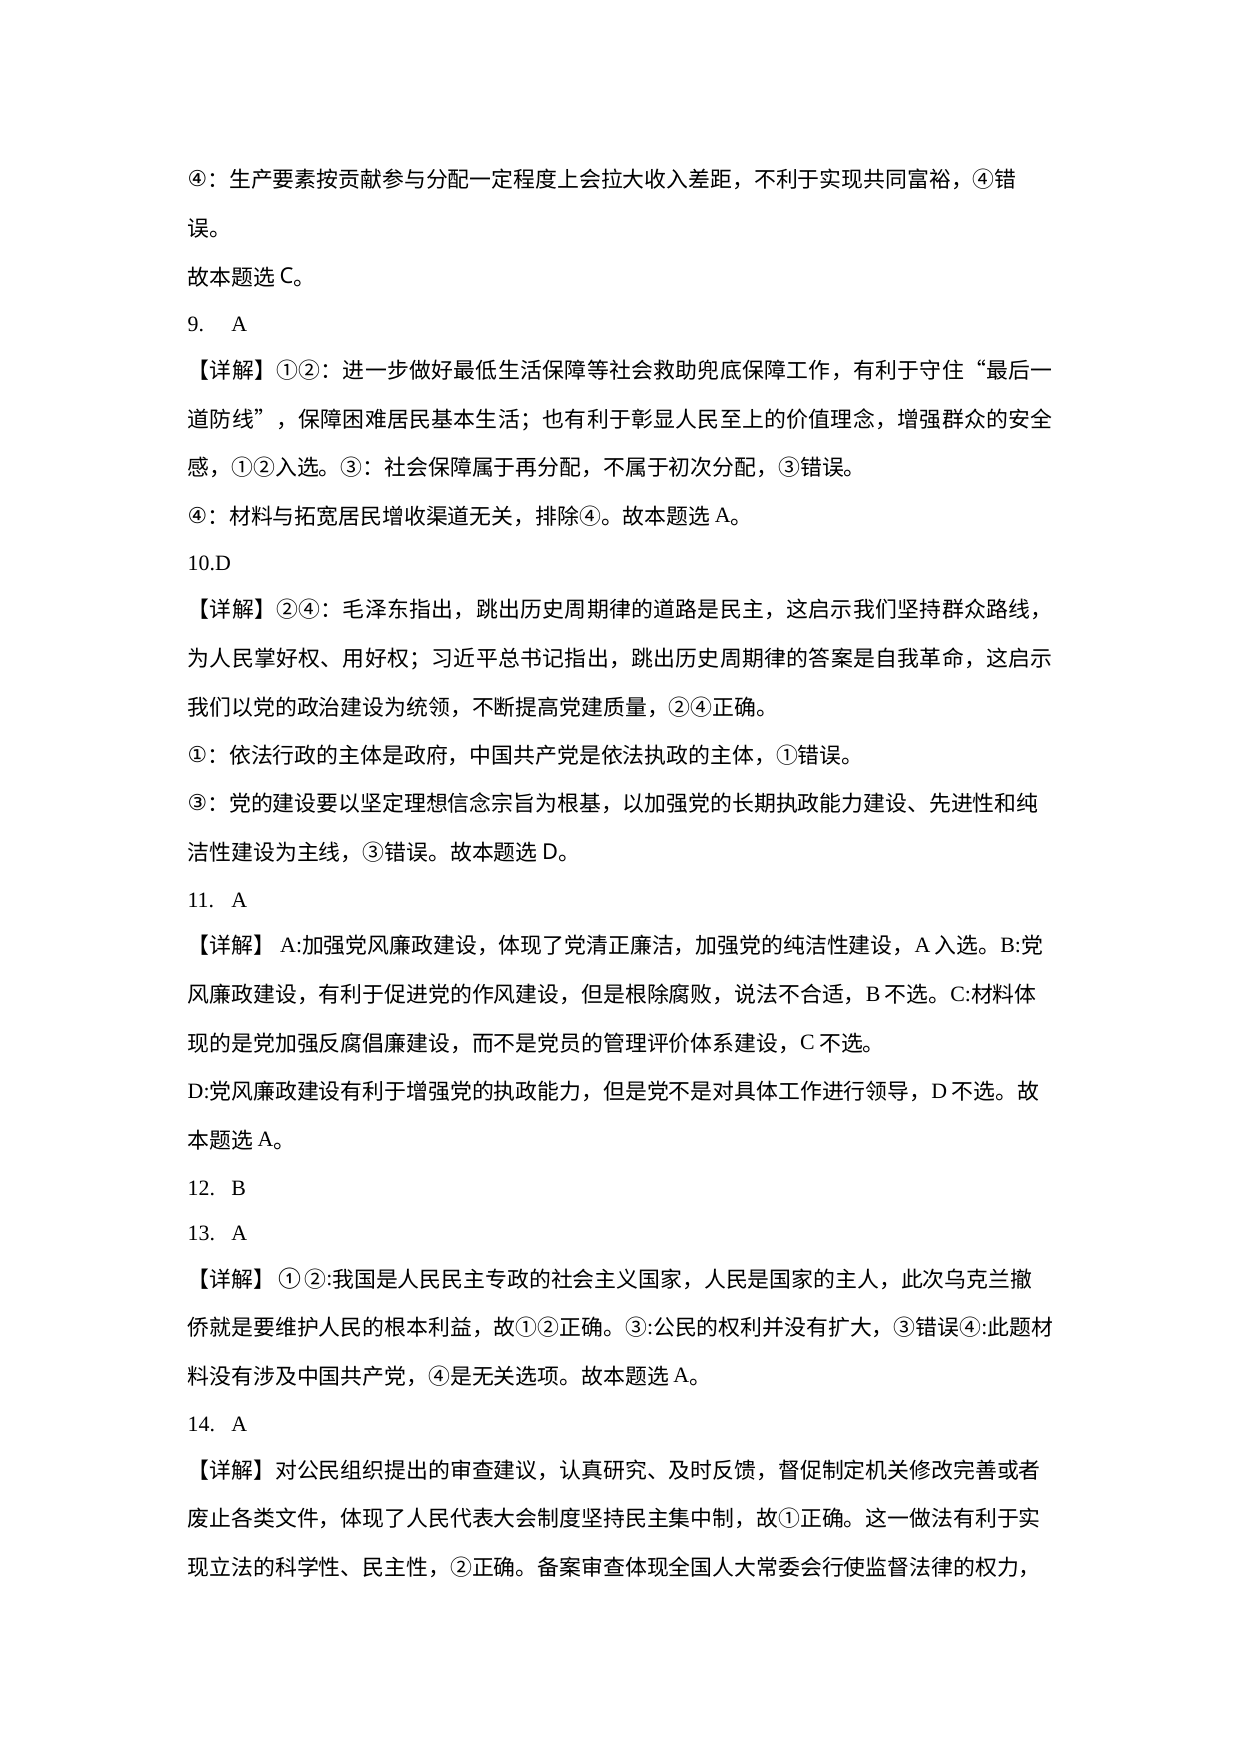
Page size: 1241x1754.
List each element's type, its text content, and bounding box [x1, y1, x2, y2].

list 【详解】 A:加强党风廉政建设，体现了党清正廉洁，加强党的纯洁性建设，A入选。B:党风廉政建设，有利于促进党的作风建设，但是根除腐败，说法不合适，B不选。C:材料体现的是党加强反腐倡廉建设，而不是党员的管理评价体系建设，C不选。 [187, 928, 1053, 1058]
text ④：生产要素按贡献参与分配一定程度上会拉大收入差距，不利于实现共同富裕，④错误。 [187, 162, 1053, 243]
list B [187, 1171, 1053, 1203]
text ①：依法行政的主体是政府，中国共产党是依法执政的主体，①错误。 [187, 738, 1053, 770]
list A [187, 307, 1053, 340]
list 10.D [187, 547, 1053, 579]
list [187, 1452, 1053, 1582]
list A [187, 1216, 1053, 1249]
list A [187, 1407, 1053, 1439]
list 【详解】②④：毛泽东指出，跳出历史周期律的道路是民主，这启示我们坚持群众路线，为人民掌好权、用好权；习近平总书记指出，跳出历史周期律的答案是自我革命，这启示我们以党的政治建设为统领，不断提高党建质量，②④正确。 [187, 592, 1053, 722]
list 【详解】①②：进一步做好最低生活保障等社会救助兜底保障工作，有利于守住“最后一道防线”，保障困难居民基本生活；也有利于彰显人民至上的价值理念，增强群众的安全感，①②入选。③：社会保障属于再分配，不属于初次分配，③错误。 [187, 352, 1053, 482]
list A [187, 883, 1053, 916]
text 故本题选C。 [187, 259, 1053, 292]
text ④：材料与拓宽居民增收渠道无关，排除④。故本题选A。 [187, 498, 1053, 531]
text ③：党的建设要以坚定理想信念宗旨为根基，以加强党的长期执政能力建设、先进性和纯洁性建设为主线，③错误。故本题选D。 [187, 786, 1053, 867]
text D:党风廉政建设有利于增强党的执政能力，但是党不是对具体工作进行领导，D不选。故本题选A。 [187, 1074, 1053, 1155]
list 【详解】①②:我国是人民民主专政的社会主义国家，人民是国家的主人，此次乌克兰撤侨就是要维护人民的根本利益，故①②正确。③:公民的权利并没有扩大，③错误④:此题材料没有涉及中国共产党，④是无关选项。故本题选A。 [187, 1261, 1053, 1391]
